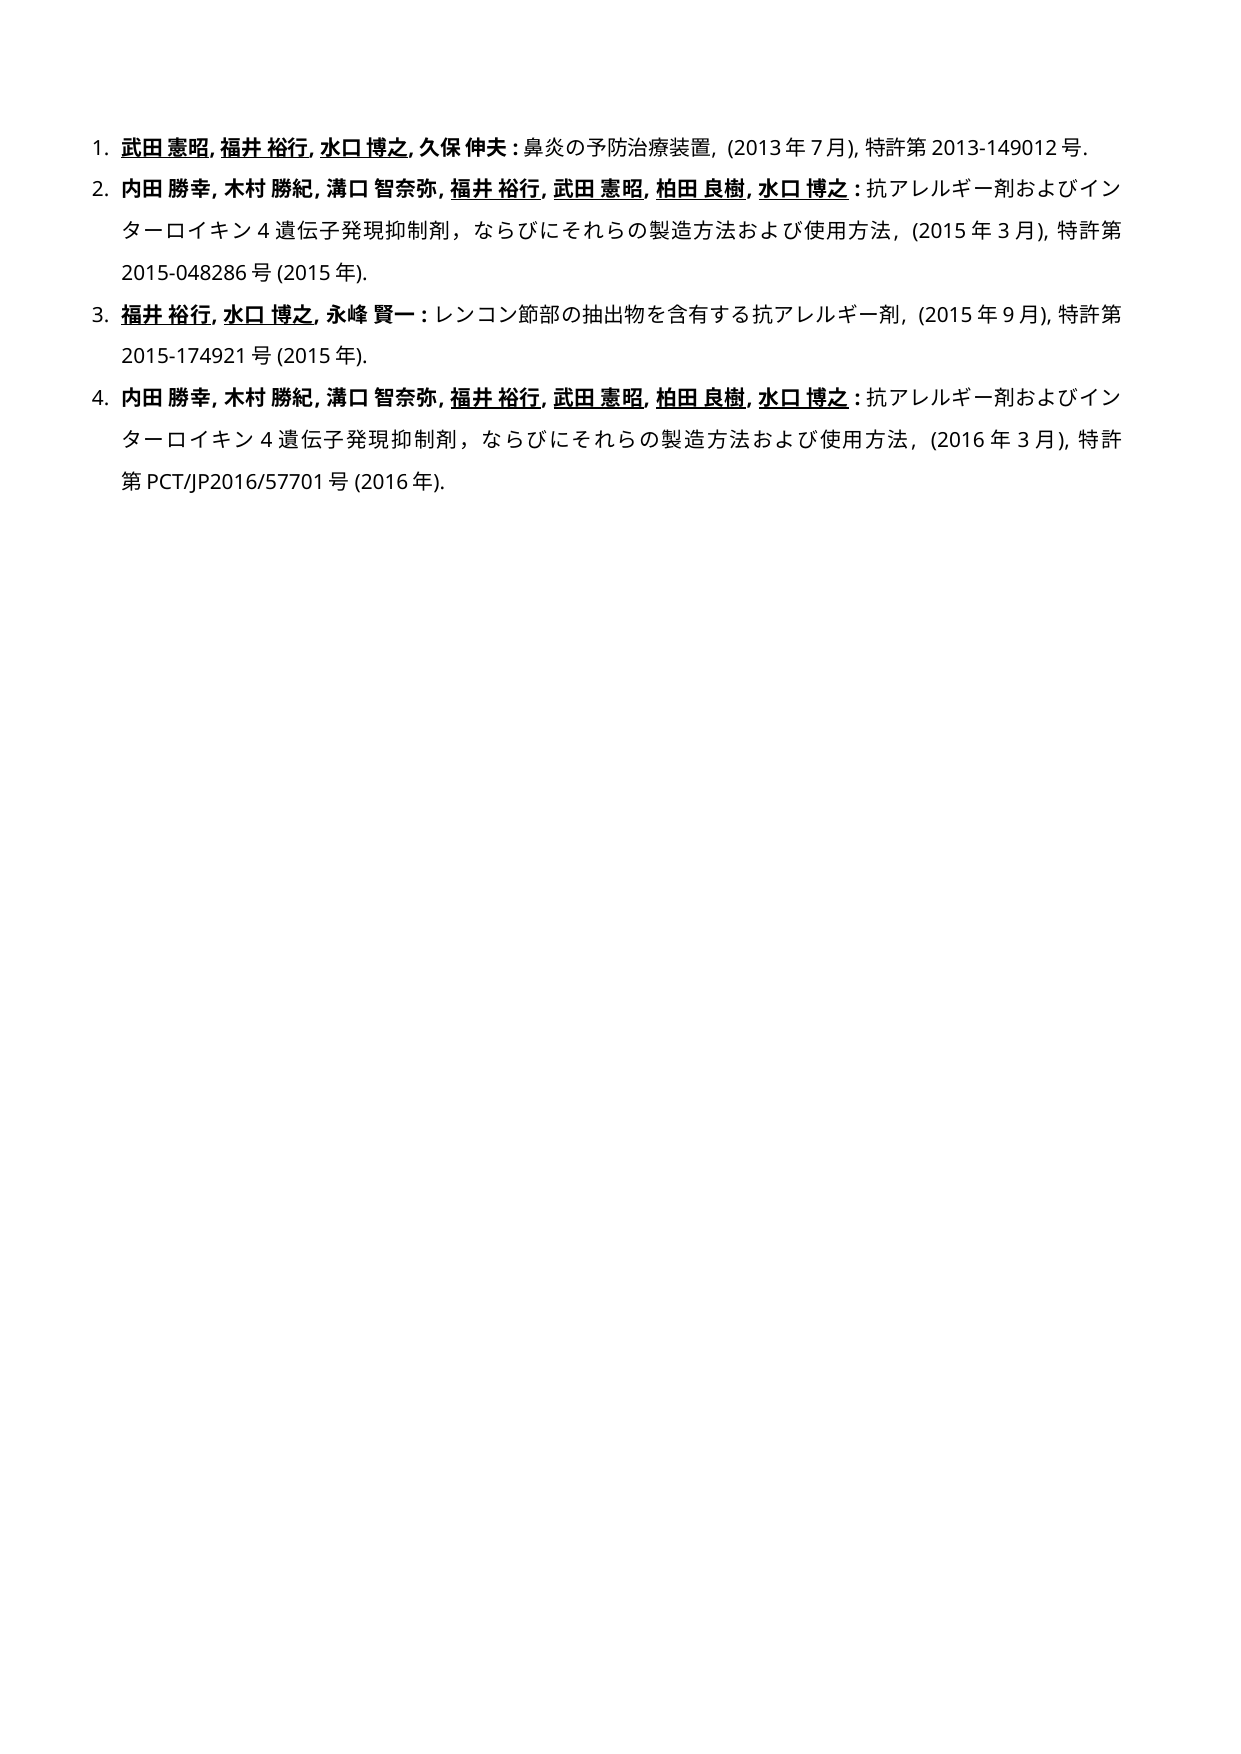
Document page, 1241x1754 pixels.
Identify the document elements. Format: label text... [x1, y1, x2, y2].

list 内田 勝幸, 木村 勝紀, 溝口 智奈弥, 福井 裕行, 武田 憲昭, 柏田 良樹, 水口 博之 : 抗アレルギー剤およびインターロイキン4遺伝子発現抑制剤，ならびにそれらの製造方法および使用方法, (2016年3月), 特許第PCT/JP2016/57701号 (2016年). [92, 376, 1122, 501]
list 福井 裕行, 水口 博之, 永峰 賢一 : レンコン節部の抽出物を含有する抗アレルギー剤, (2015年9月), 特許第2015-174921号 (2015年). [92, 292, 1122, 376]
list 内田 勝幸, 木村 勝紀, 溝口 智奈弥, 福井 裕行, 武田 憲昭, 柏田 良樹, 水口 博之 : 抗アレルギー剤およびインターロイキン4遺伝子発現抑制剤，ならびにそれらの製造方法および使用方法, (2015年3月), 特許第2015-048286号 (2015年). [92, 167, 1122, 292]
list 武田 憲昭, 福井 裕行, 水口 博之, 久保 伸夫 : 鼻炎の予防治療装置, (2013年7月), 特許第2013-149012号. [92, 125, 1122, 167]
